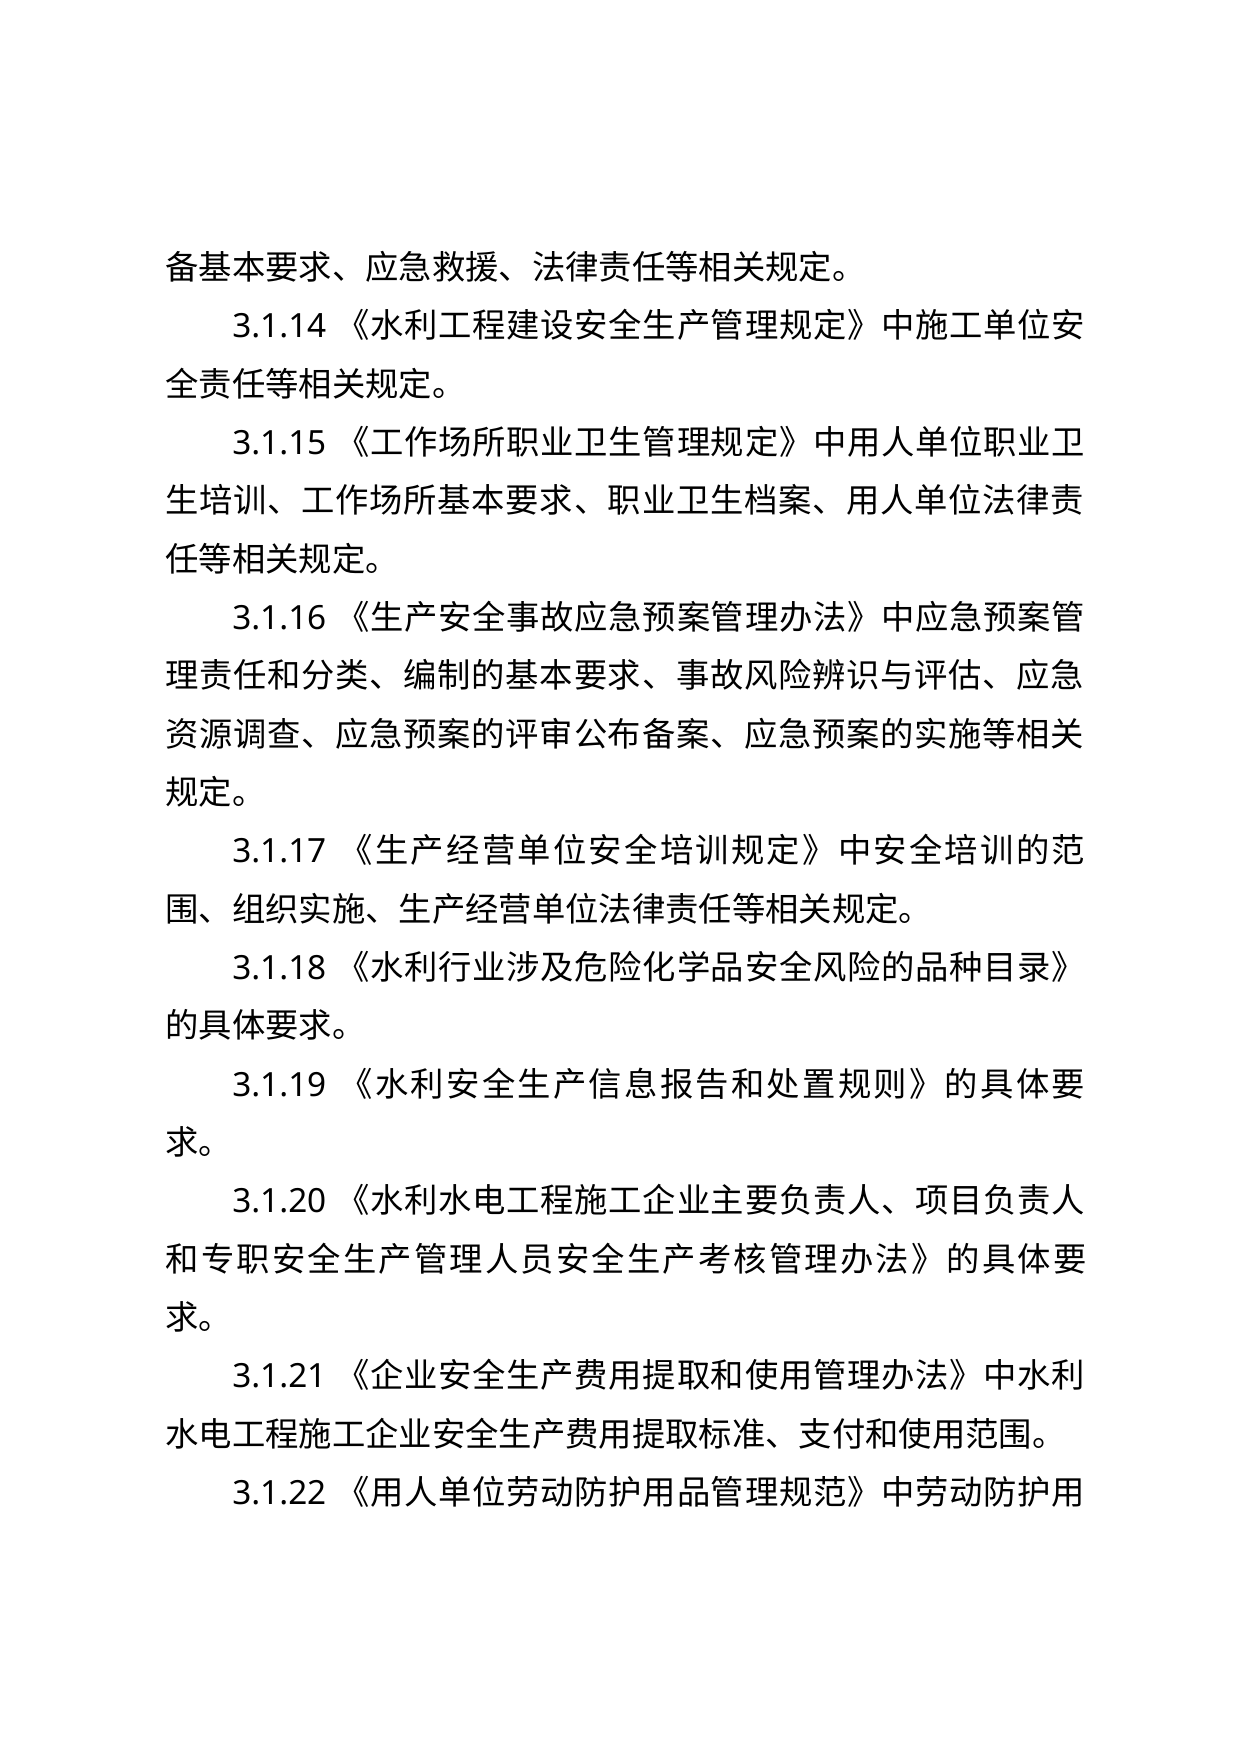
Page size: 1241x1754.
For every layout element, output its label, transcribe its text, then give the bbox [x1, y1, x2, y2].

text 3.1.17 《生产经营单位安全培训规定》中安全培训的范围、组织实施、生产经营单位法律责任等相关规定。 [165, 816, 1087, 933]
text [165, 1458, 1087, 1516]
text 3.1.19 《水利安全生产信息报告和处置规则》的具体要求。 [165, 1049, 1087, 1166]
text 3.1.14 《水利工程建设安全生产管理规定》中施工单位安全责任等相关规定。 [165, 291, 1087, 408]
text 3.1.21 《企业安全生产费用提取和使用管理办法》中水利水电工程施工企业安全生产费用提取标准、支付和使用范围。 [165, 1341, 1087, 1458]
text 3.1.18 《水利行业涉及危险化学品安全风险的品种目录》的具体要求。 [165, 933, 1087, 1049]
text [165, 233, 1087, 291]
text 3.1.16 《生产安全事故应急预案管理办法》中应急预案管理责任和分类、编制的基本要求、事故风险辨识与评估、应急资源调查、应急预案的评审公布备案、应急预案的实施等相关规定。 [165, 583, 1087, 816]
text 3.1.20 《水利水电工程施工企业主要负责人、项目负责人和专职安全生产管理人员安全生产考核管理办法》的具体要求。 [165, 1166, 1087, 1341]
text 3.1.15 《工作场所职业卫生管理规定》中用人单位职业卫生培训、工作场所基本要求、职业卫生档案、用人单位法律责任等相关规定。 [165, 408, 1087, 583]
